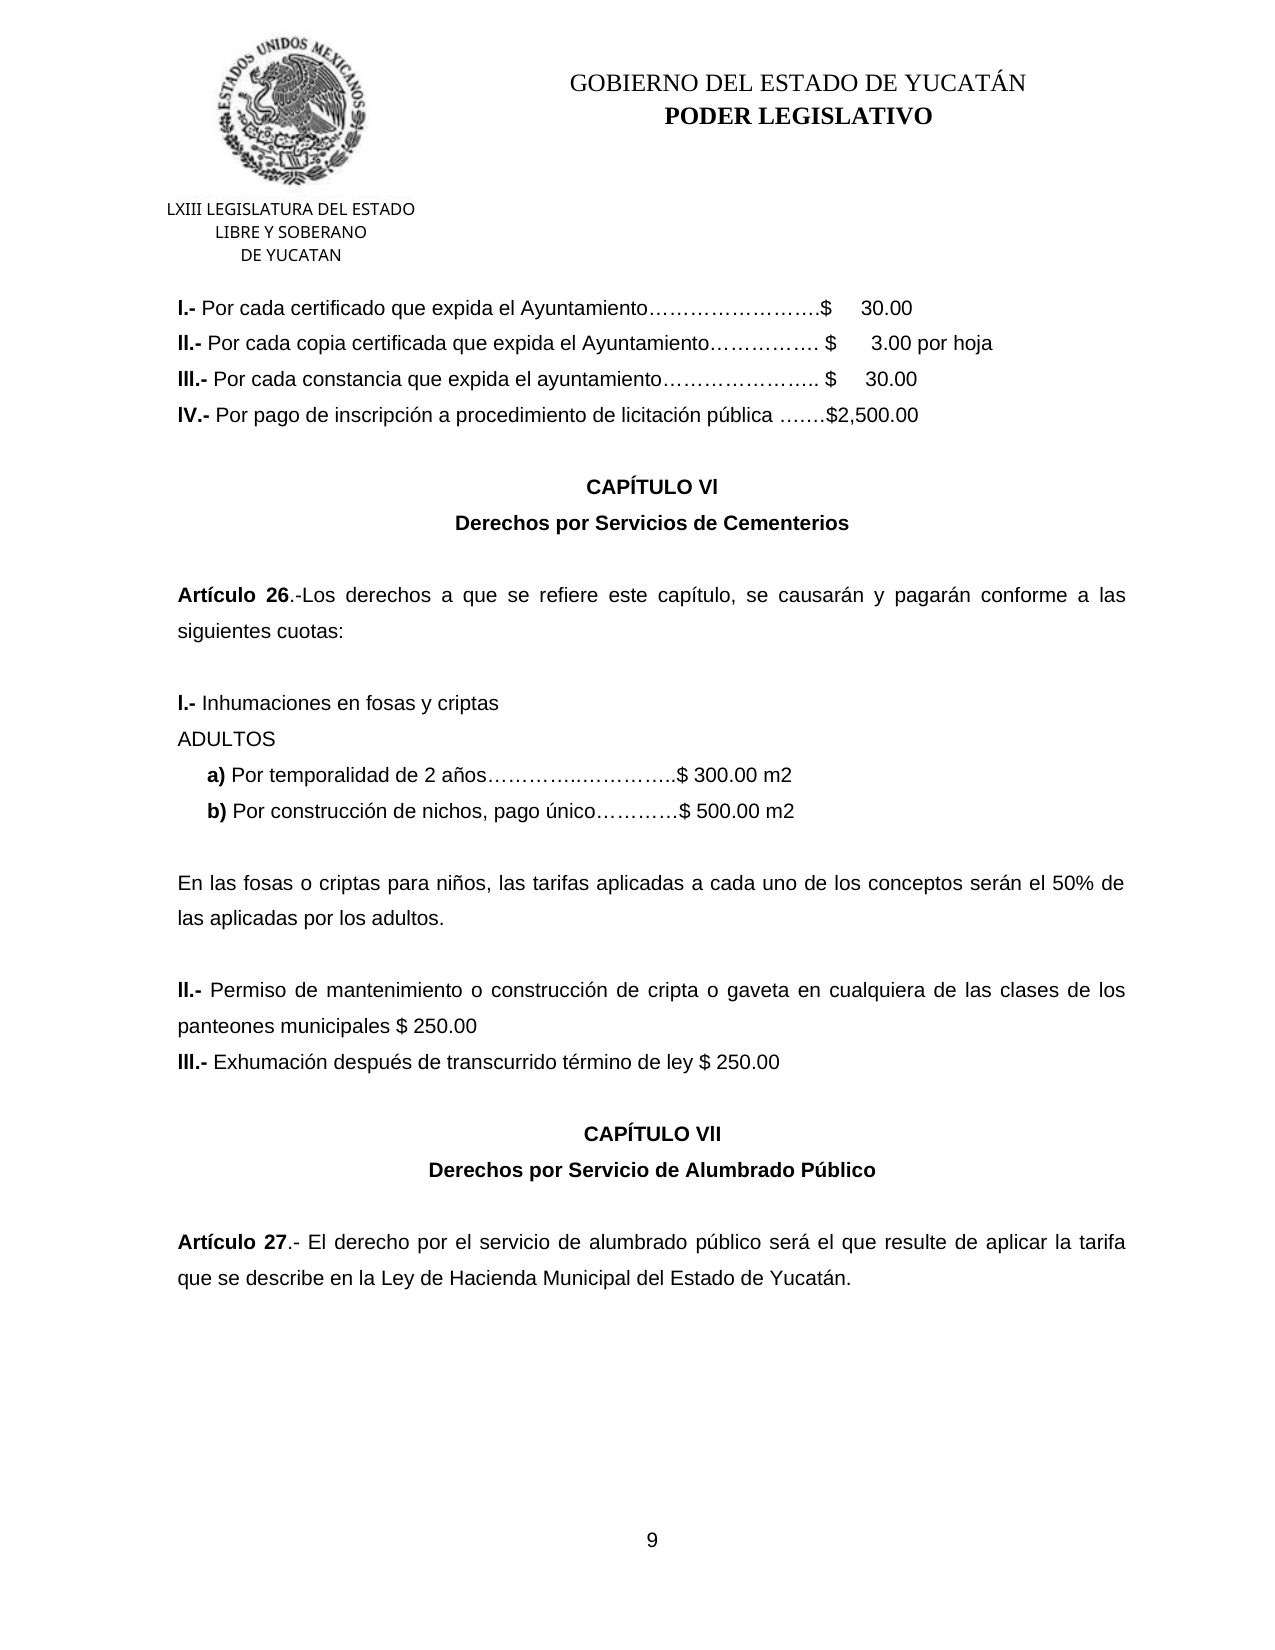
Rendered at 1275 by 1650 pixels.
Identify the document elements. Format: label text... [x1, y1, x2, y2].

text Artículo 26.-Los derechos a que se refiere este capítulo, se causarán y pagarán conforme a las siguientes cuotas: [177, 583, 1127, 643]
text l.- Por cada certificado que expida el Ayuntamiento…………………….$ 30.00 [177, 295, 1127, 319]
text b) Por construcción de nichos, pago único…………$ 500.00 m2 [207, 798, 1127, 822]
text a) Por temporalidad de 2 años…………..…………..$ 300.00 m2 [207, 762, 1127, 786]
text Derechos por Servicio de Alumbrado Público [177, 1158, 1127, 1182]
text lV.- Por pago de inscripción a procedimiento de licitación pública ….…$2,500.00 [177, 403, 1127, 427]
text ADULTOS [177, 727, 1127, 751]
text En las fosas o criptas para niños, las tarifas aplicadas a cada uno de los conceptos serán el 50% de las aplicadas por los adultos. [177, 870, 1127, 930]
text Derechos por Servicios de Cementerios [177, 511, 1127, 535]
picture [171, 29, 416, 200]
text lll.- Exhumación después de transcurrido término de ley $ 250.00 [177, 1050, 1127, 1074]
text ll.- Permiso de mantenimiento o construcción de cripta o gaveta en cualquiera de las clases de los panteones municipales $ 250.00 [177, 978, 1127, 1038]
text l.- Inhumaciones en fosas y criptas [177, 691, 1127, 714]
text ll.- Por cada copia certificada que expida el Ayuntamiento……………. $ 3.00 por hoja [177, 331, 1127, 355]
text Artículo 27.- El derecho por el servicio de alumbrado público será el que resulte de aplicar la tarifa que se describe en la Ley de Hacienda Municipal del Estado de Yucatán. [177, 1230, 1127, 1289]
text lll.- Por cada constancia que expida el ayuntamiento………………….. $ 30.00 [177, 367, 1127, 391]
text CAPÍTULO VlI [177, 1122, 1127, 1146]
text CAPÍTULO Vl [177, 475, 1127, 499]
